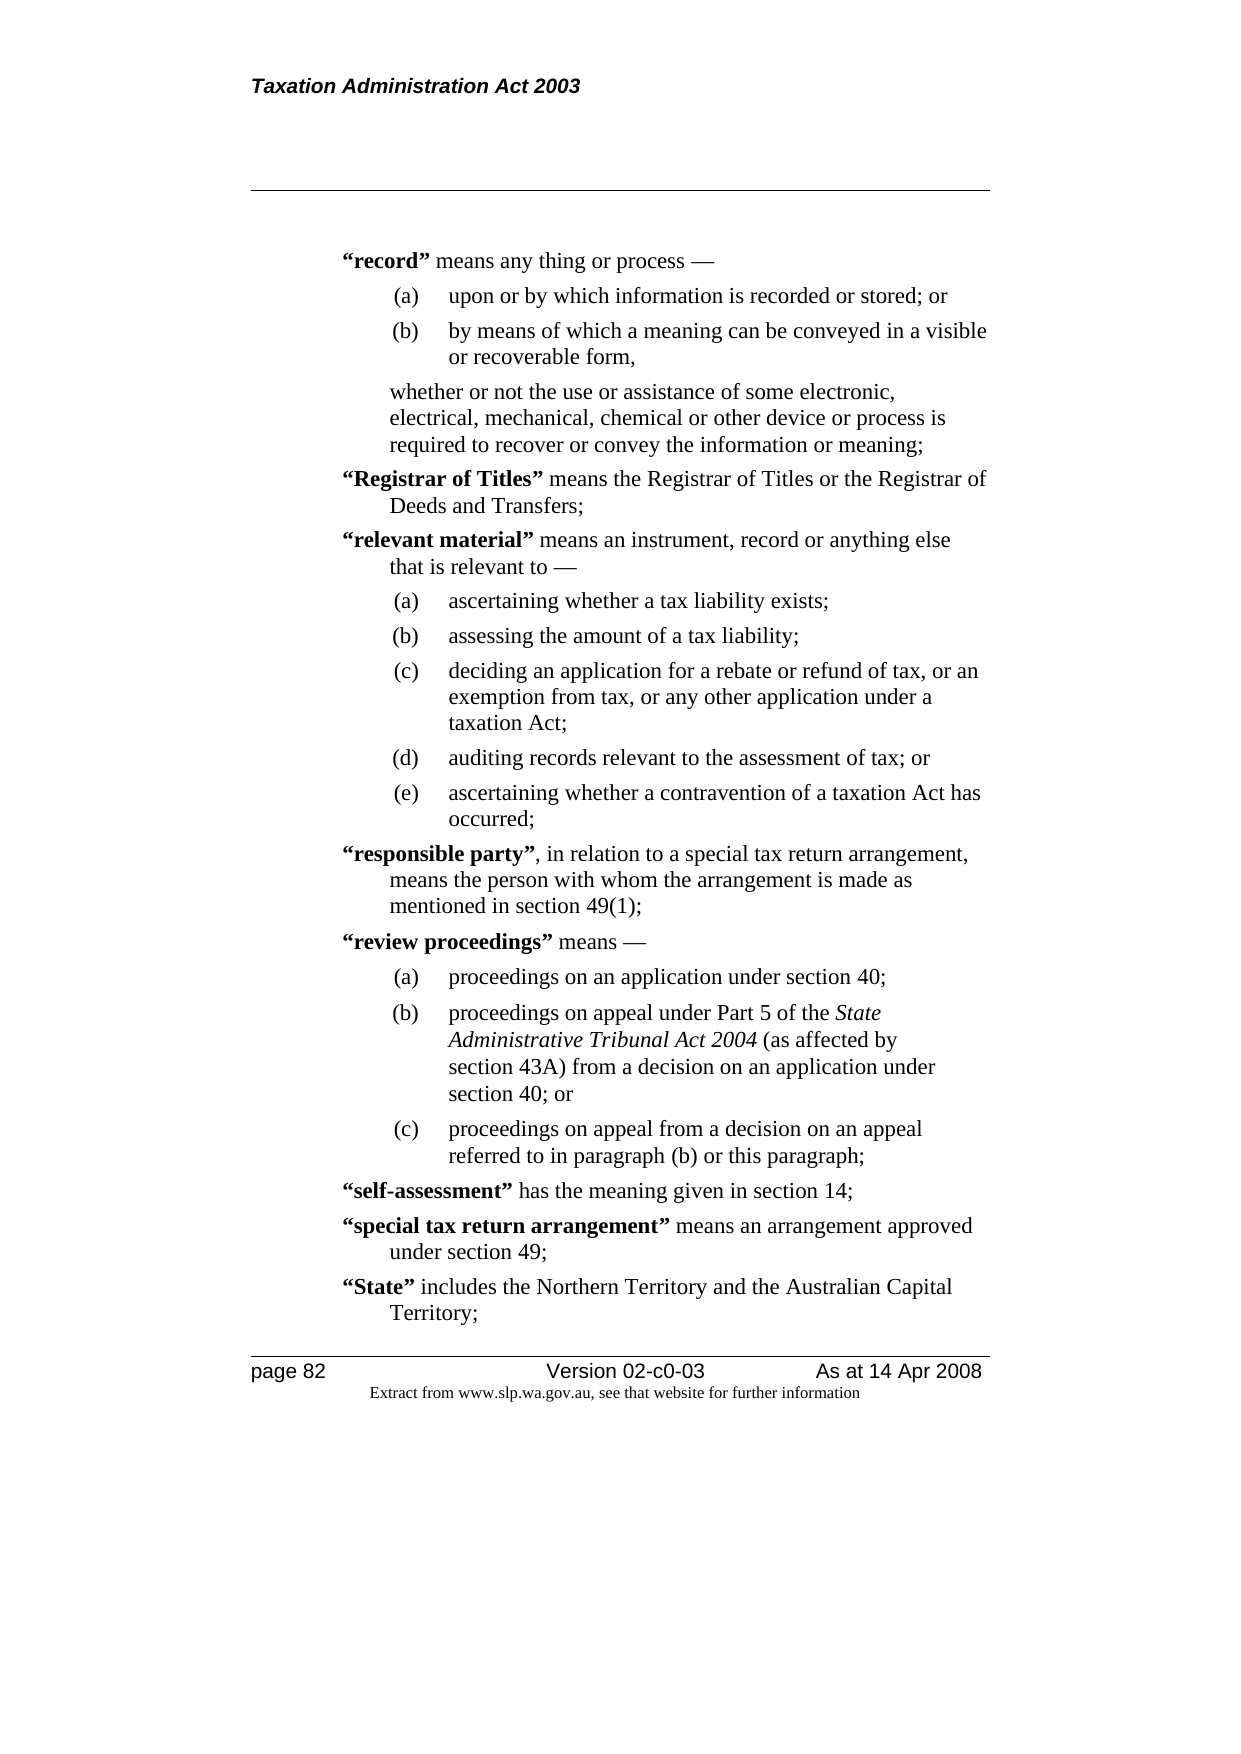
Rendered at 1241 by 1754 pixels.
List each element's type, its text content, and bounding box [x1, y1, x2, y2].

text “Registrar of Titles” means the Registrar of Titles or the Registrar of Deeds and Transfers; [251, 465, 990, 518]
text “record” means any thing or process — [251, 247, 990, 274]
text (d) auditing records relevant to the assessment of tax; or [251, 744, 990, 771]
text “special tax return arrangement” means an arrangement approved under section 49; [251, 1212, 990, 1265]
text “review proceedings” means — [251, 927, 990, 954]
text (a) proceedings on an application under section 40; [251, 963, 990, 990]
text “relevant material” means an instrument, record or anything else that is relevant to — [251, 526, 990, 579]
text (a) ascertaining whether a tax liability exists; [251, 587, 990, 614]
text (b) assessing the amount of a tax liability; [251, 622, 990, 648]
text (e) ascertaining whether a contravention of a taxation Act has occurred; [251, 779, 990, 832]
text “responsible party”, in relation to a special tax return arrangement, means the person with whom the arrangement is made as mentioned in section 49(1); [251, 840, 990, 919]
text “State” includes the Northern Territory and the Australian Capital Territory; [251, 1273, 990, 1326]
text (b) proceedings on appeal under Part 5 of the State Administrative Tribunal Act 2004 (as affected by section 43A) from a decision on an application under section 40; or [251, 998, 990, 1106]
text (b) by means of which a meaning can be conveyed in a visible or recoverable form, [251, 317, 990, 369]
text “self-assessment” has the meaning given in section 14; [251, 1177, 990, 1204]
text (c) proceedings on appeal from a decision on an appeal referred to in paragraph (b) or this paragraph; [251, 1115, 990, 1169]
text (a) upon or by which information is recorded or stored; or [251, 282, 990, 308]
text (c) deciding an application for a rebate or refund of tax, or an exemption from tax, or any other application under a taxation Act; [251, 657, 990, 736]
text whether or not the use or assistance of some electronic, electrical, mechanical, chemical or other device or process is required to recover or convey the information or meaning; [251, 378, 990, 457]
